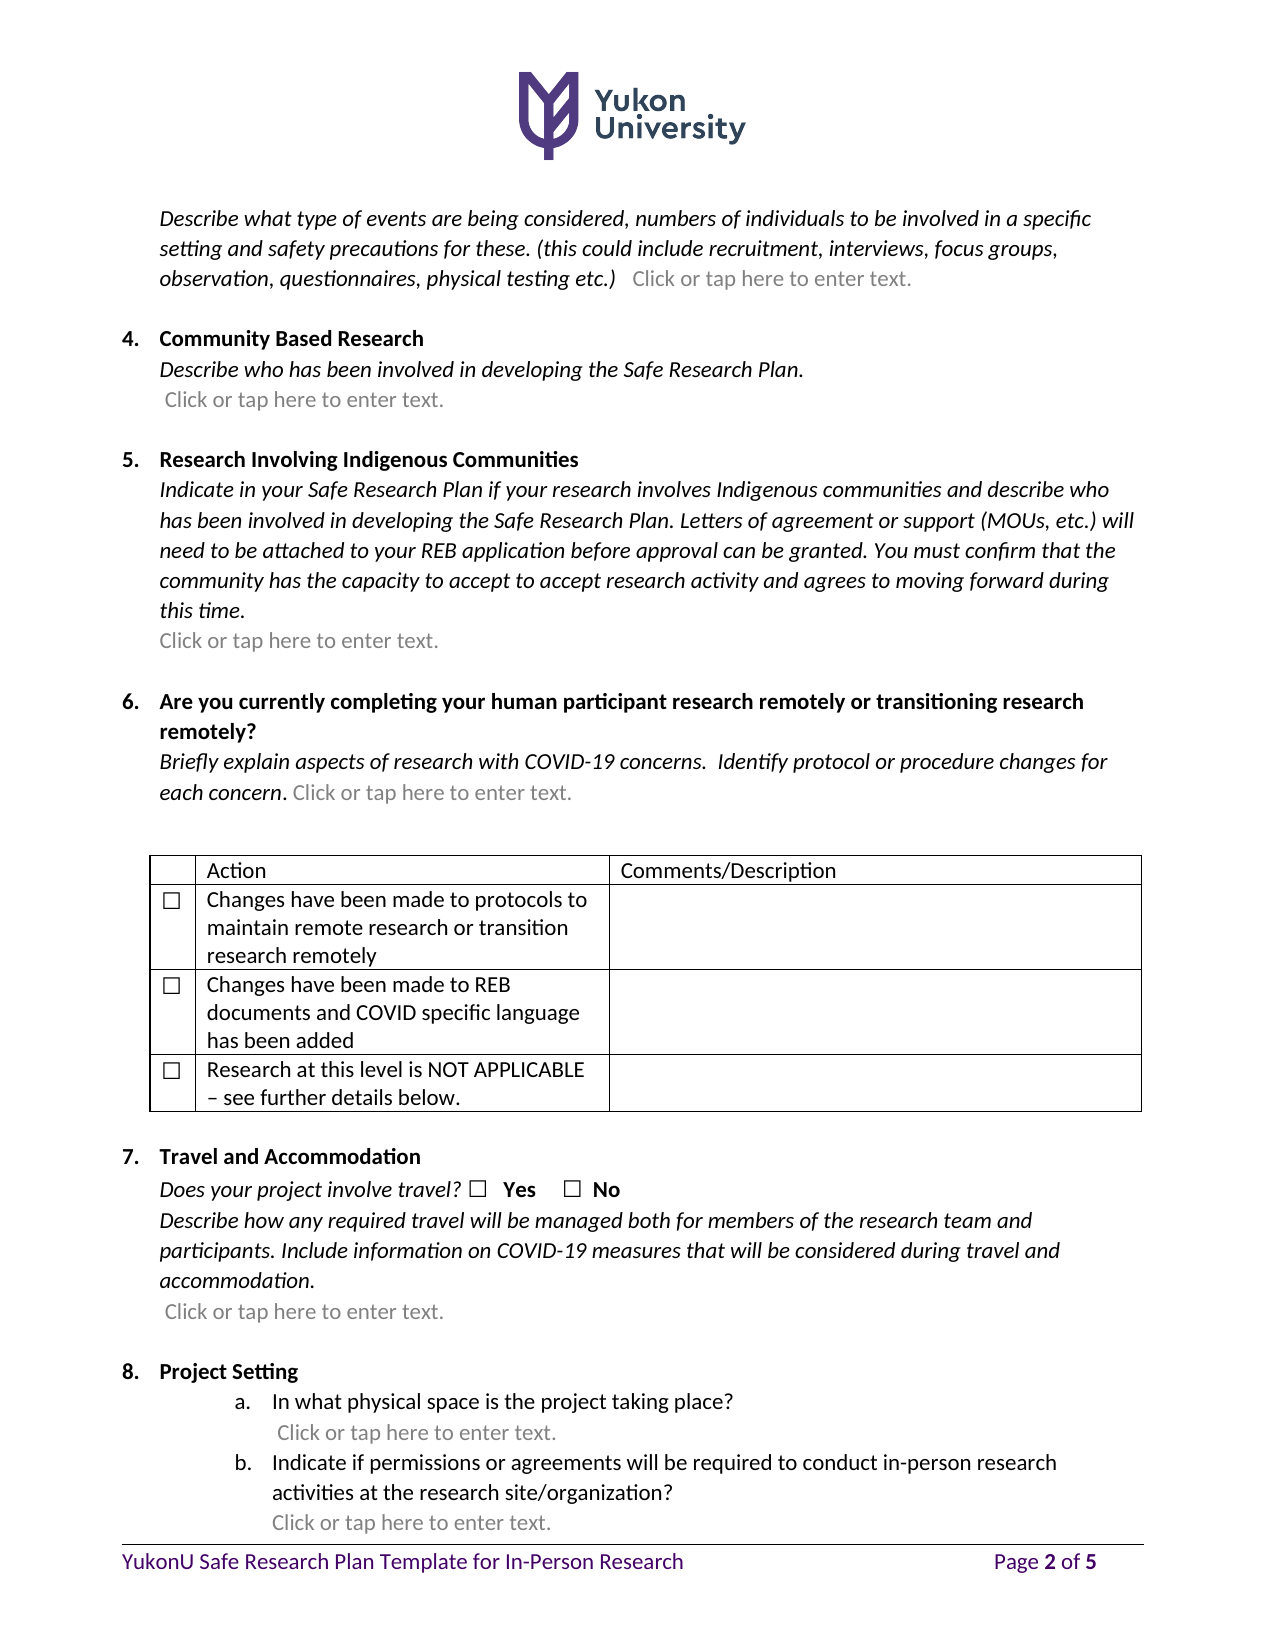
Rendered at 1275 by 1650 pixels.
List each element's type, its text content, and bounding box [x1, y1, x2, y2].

table_cell [610, 1055, 1141, 1111]
table_cell [610, 885, 1141, 969]
list Community Based Research [122, 324, 1144, 352]
table_cell Changes have been made to REB documents and COVID specific language has been added [196, 970, 609, 1054]
list Travel and Accommodation Does your project involve travel? Yes No [122, 1142, 1144, 1204]
picture [476, 28, 790, 204]
table_header Comments/Description [610, 856, 1141, 884]
table_header [151, 856, 195, 884]
list Describe who has been involved in developing the Safe Research Plan. [159, 355, 1144, 413]
list Describe how any required travel will be managed both for members of the research team and participants. Include information on COVID-19 measures that will be considered during travel and accommodation. [159, 1206, 1144, 1325]
list Are you currently completing your human participant research remotely or transitioning research remotely? [122, 687, 1144, 745]
list Briefly explain aspects of research with COVID-19 concerns. Identify protocol or procedure changes for each concern. [159, 747, 1144, 806]
list Research Involving Indigenous Communities [122, 445, 1144, 473]
table_cell Research at this level is NOT APPLICABLE – see further details below. [196, 1055, 609, 1111]
list Project Setting [122, 1357, 1144, 1385]
list In what physical space is the project taking place? [234, 1387, 1144, 1446]
list Describe what type of events are being considered, numbers of individuals to be involved in a specific setting and safety precautions for these. (this could include recruitment, interviews, focus groups, observation, questionnaires, physical testing etc.) [159, 204, 1144, 292]
table_cell Changes have been made to protocols to maintain remote research or transition research remotely [196, 885, 609, 969]
list Indicate if permissions or agreements will be required to conduct in-person research activities at the research site/organization? [234, 1448, 1144, 1536]
table_cell [610, 970, 1141, 1054]
table_header Action [196, 856, 609, 884]
list Indicate in your Safe Research Plan if your research involves Indigenous communities and describe who has been involved in developing the Safe Research Plan. Letters of agreement or support (MOUs, etc.) will need to be attached to your REB application before approval can be granted. You must confirm that the community has the capacity to accept to accept research activity and agrees to moving forward during this time. [159, 476, 1144, 654]
